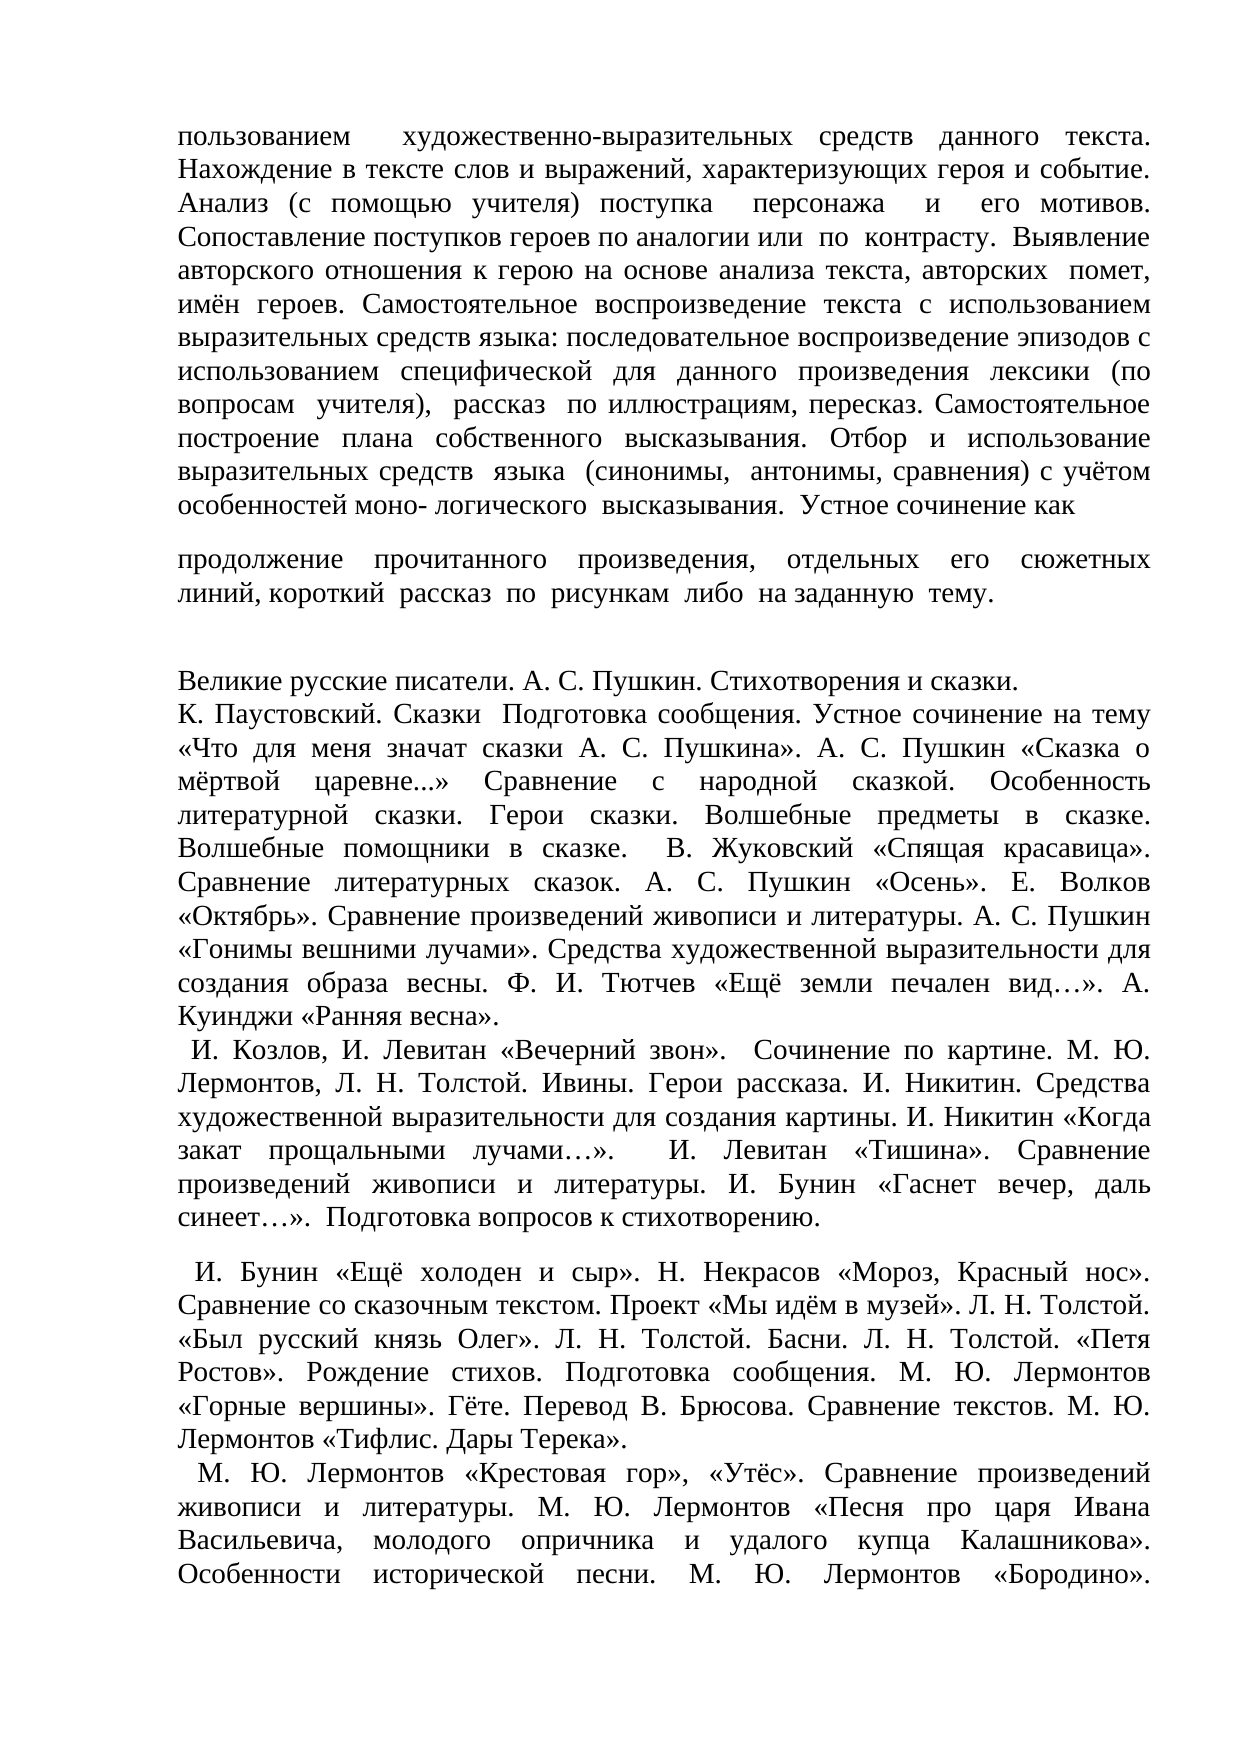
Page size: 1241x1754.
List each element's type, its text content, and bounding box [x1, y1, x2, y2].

text продолжение прочитанного произведения, отдельных его сюжетных линий, короткий рассказ по рисункам либо на заданную тему. [177, 541, 1152, 608]
text И. Козлов, И. Левитан «Вечерний звон». Сочинение по картине. М. Ю. Лермонтов, Л. Н. Толстой. Ивины. Герои рассказа. И. Никитин. Средства художественной выразительности для создания картины. И. Никитин «Когда закат прощальными лучами…». И. Левитан «Тишина». Сравнение произведений живописи и литературы. И. Бунин «Гаснет вечер, даль синеет…». Подготовка вопросов к стихотворению. [177, 1032, 1152, 1233]
text К. Паустовский. Сказки Подготовка сообщения. Устное сочинение на тему «Что для меня значат сказки А. С. Пушкина». А. С. Пушкин «Сказка о мёртвой царевне...» Сравнение с народной сказкой. Особенность литературной сказки. Герои сказки. Волшебные предметы в сказке. Волшебные помощники в сказке. В. Жуковский «Спящая красавица». Сравнение литературных сказок. А. С. Пушкин «Осень». Е. Волков «Октябрь». Сравнение произведений живописи и литературы. А. С. Пушкин «Гонимы вешними лучами». Средства художественной выразительности для создания образа весны. Ф. И. Тютчев «Ещё земли печален вид…». А. Куинджи «Ранняя весна». [177, 696, 1152, 1032]
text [177, 118, 1152, 521]
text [177, 1455, 1152, 1589]
text И. Бунин «Ещё холоден и сыр». Н. Некрасов «Мороз, Красный нос». Сравнение со сказочным текстом. Проект «Мы идём в музей». Л. Н. Толстой. «Был русский князь Олег». Л. Н. Толстой. Басни. Л. Н. Толстой. «Петя Ростов». Рождение стихов. Подготовка сообщения. М. Ю. Лермонтов «Горные вершины». Гёте. Перевод В. Брюсова. Сравнение текстов. М. Ю. Лермонтов «Тифлис. Дары Терека». [177, 1254, 1152, 1455]
text Великие русские писатели. А. С. Пушкин. Стихотворения и сказки. [177, 663, 1152, 696]
